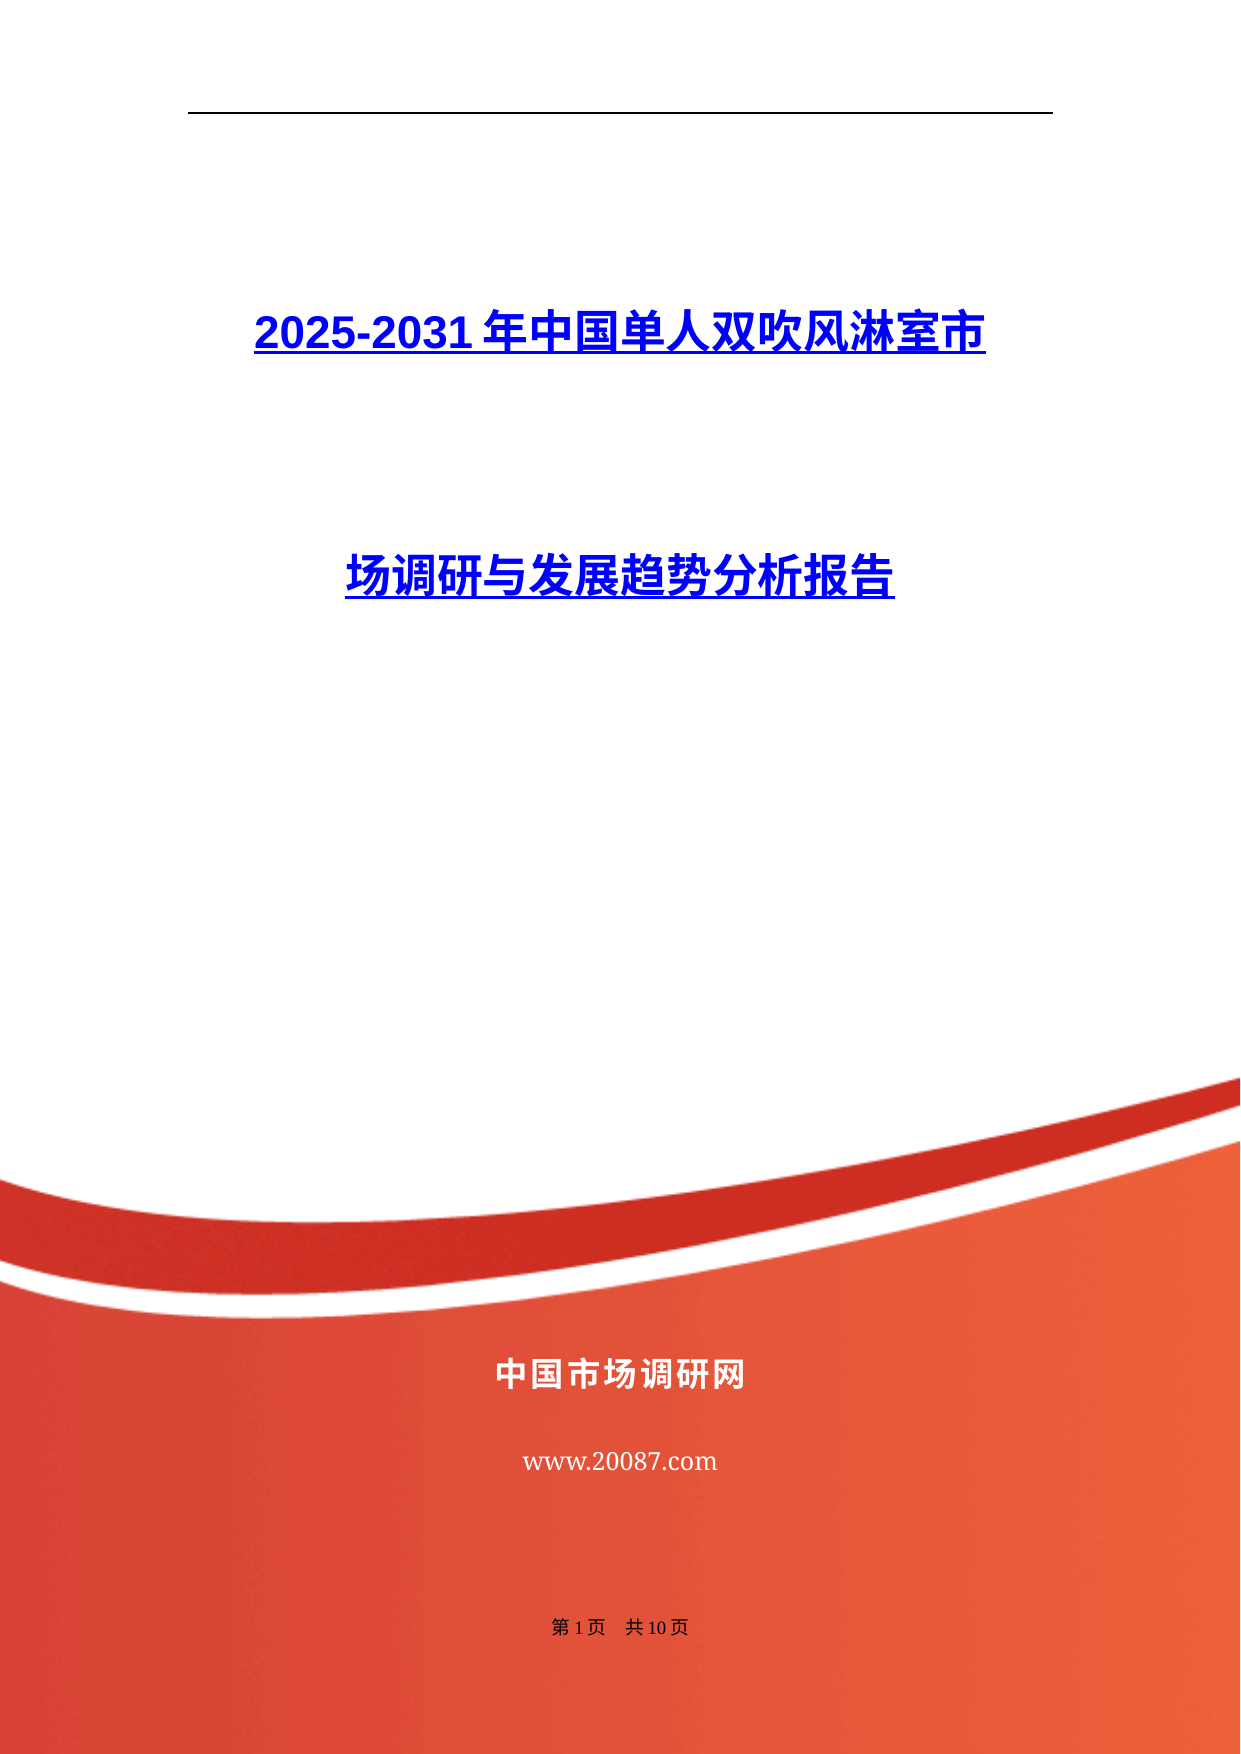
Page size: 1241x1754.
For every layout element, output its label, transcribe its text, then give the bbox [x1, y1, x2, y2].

table_header 2025-2031年中国单人双吹风淋室市场调研与发展趋势分析报告 [188, 207, 1053, 773]
picture [0, 1006, 1241, 1754]
text www.20087.com [187, 1428, 1053, 1493]
subtitle 中国市场调研网 [187, 1339, 1053, 1404]
